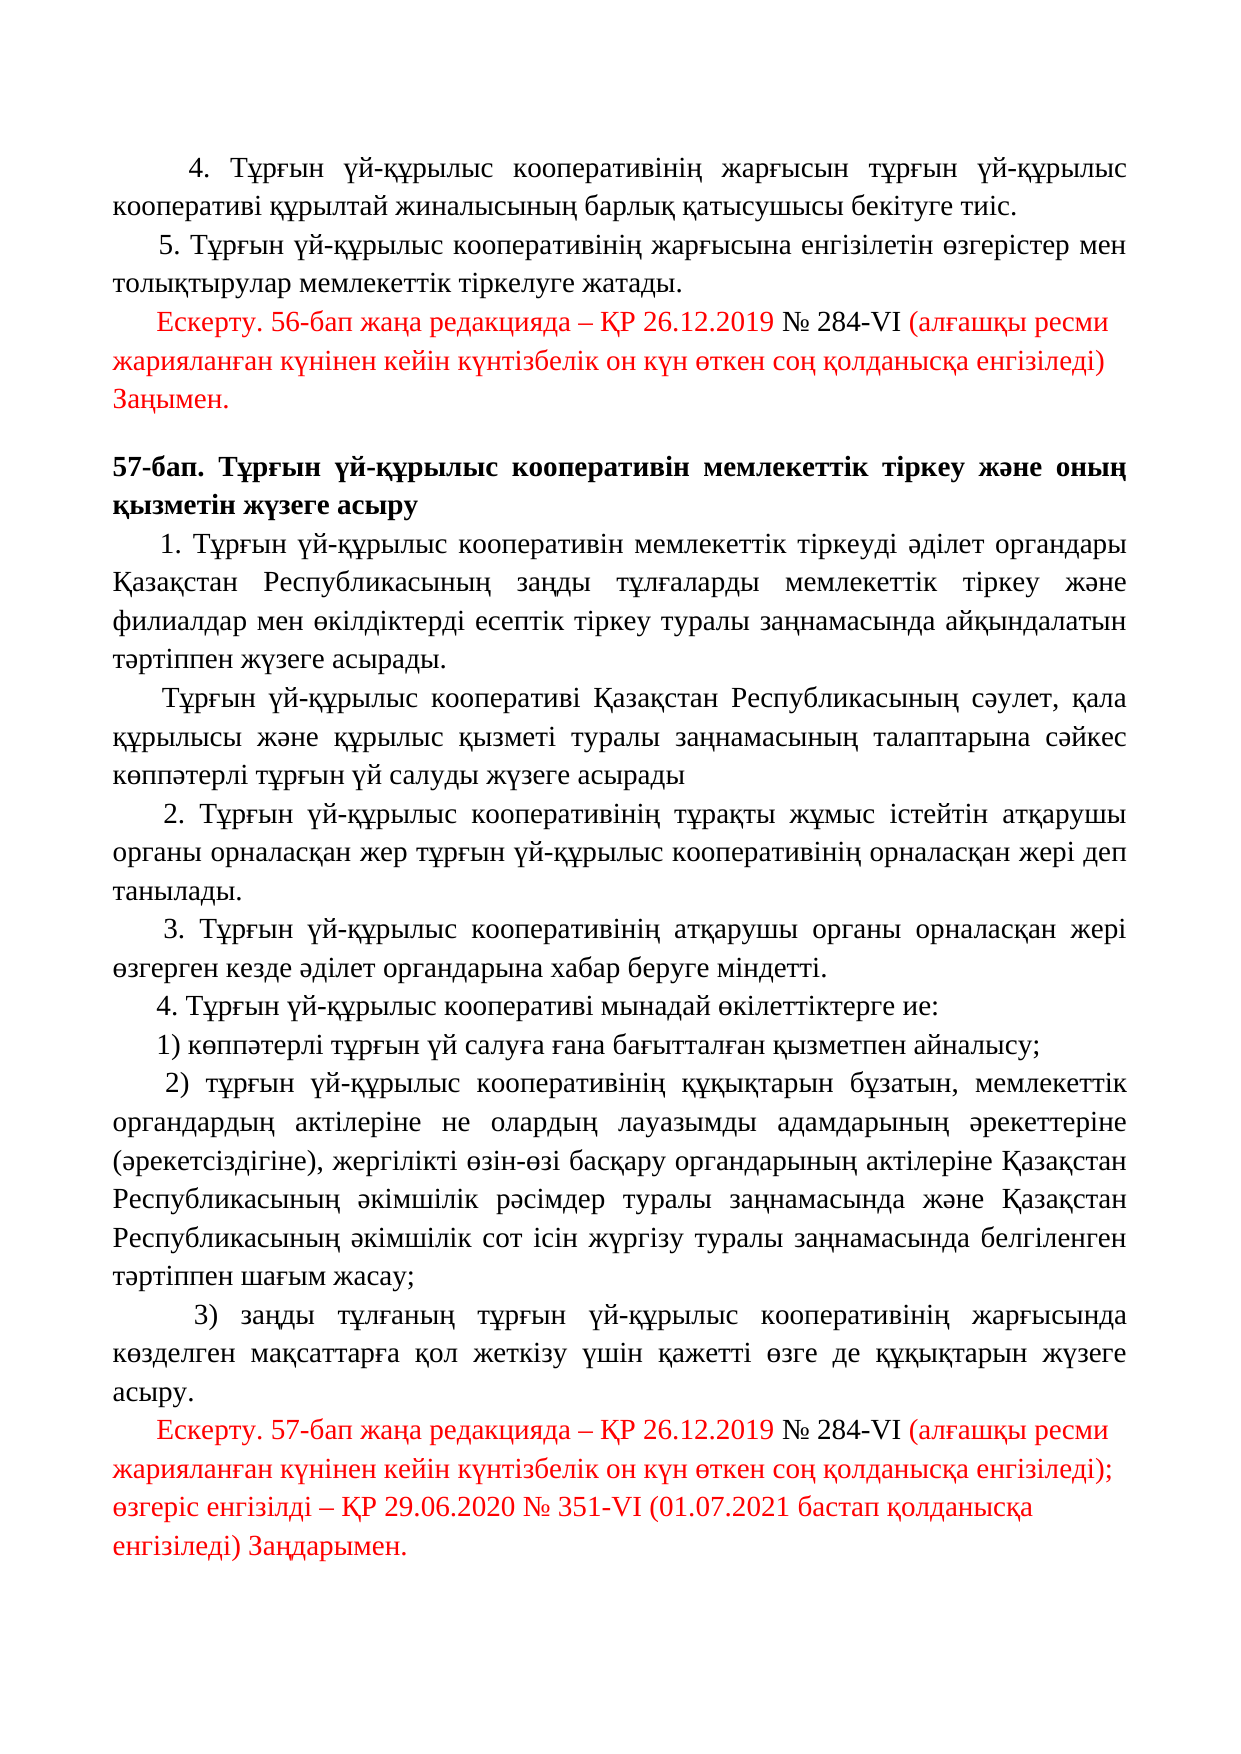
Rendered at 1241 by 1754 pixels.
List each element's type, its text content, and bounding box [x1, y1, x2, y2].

text 5. Тұрғын үй-құрылыс кооперативінің жарғысына енгізілетін өзгерістер мен толықтырулар мемлекеттік тіркелуге жатады. [112, 227, 1128, 299]
text Ескерту. 56-бап жаңа редакцияда – ҚР 26.12.2019 № 284-VІ (алғашқы ресми жарияланған күнінен кейін күнтізбелік он күн өткен соң қолданысқа енгізіледі) Заңымен. [112, 304, 1128, 445]
text 4. Тұрғын үй-құрылыс кооперативі мынадай өкілеттіктерге ие: [112, 988, 1128, 1022]
text 3. Тұрғын үй-құрылыс кооперативінің атқарушы органы орналасқан жері өзгерген кезде әділет органдарына хабар беруге міндетті. [112, 911, 1128, 983]
text 3) заңды тұлғаның тұрғын үй-құрылыс кооперативінің жарғысында көзделген мақсаттарға қол жеткізу үшін қажетті өзге де құқықтарын жүзеге асыру. [112, 1297, 1128, 1407]
text 1. Тұрғын үй-құрылыс кооперативін мемлекеттік тіркеуді әділет органдары Қазақстан Республикасының заңды тұлғаларды мемлекеттік тіркеу және филиалдар мен өкілдіктерді есептік тіркеу туралы заңнамасында айқындалатын тәртіппен жүзеге асырады. [112, 526, 1128, 675]
text 57-бап. Тұрғын үй-құрылыс кооперативін мемлекеттік тіркеу және оның қызметін жүзеге асыру [112, 449, 1128, 521]
text 2. Тұрғын үй-құрылыс кооперативінің тұрақты жұмыс істейтін атқарушы органы орналасқан жер тұрғын үй-құрылыс кооперативінің орналасқан жері деп танылады. [112, 796, 1128, 906]
text 4. Тұрғын үй-құрылыс кооперативінің жарғысын тұрғын үй-құрылыс кооперативі құрылтай жиналысының барлық қатысушысы бекітуге тиіс. [112, 150, 1128, 222]
text Ескерту. 57-бап жаңа редакцияда – ҚР 26.12.2019 № 284-VІ (алғашқы ресми жарияланған күнінен кейін күнтізбелік он күн өткен соң қолданысқа енгізіледі); өзгеріс енгізілді – ҚР 29.06.2020 № 351-VI (01.07.2021 бастап қолданысқа енгізіледі) Заңдарымен. [112, 1412, 1128, 1592]
text Тұрғын үй-құрылыс кооперативі Қазақстан Республикасының сәулет, қала құрылысы және құрылыс қызметі туралы заңнамасының талаптарына сәйкес көппәтерлі тұрғын үй салуды жүзеге асырады [112, 680, 1128, 791]
text 1) көппәтерлі тұрғын үй салуға ғана бағытталған қызметпен айналысу; [112, 1027, 1128, 1061]
text 2) тұрғын үй-құрылыс кооперативінің құқықтарын бұзатын, мемлекеттік органдардың актілеріне не олардың лауазымды адамдарының әрекеттеріне (әрекетсіздігіне), жергілікті өзін-өзі басқару органдарының актілеріне Қазақстан Республикасының әкімшілік рәсімдер туралы заңнамасында және Қазақстан Республикасының әкімшілік сот ісін жүргізу туралы заңнамасында белгіленген тәртіппен шағым жасау; [112, 1066, 1128, 1292]
